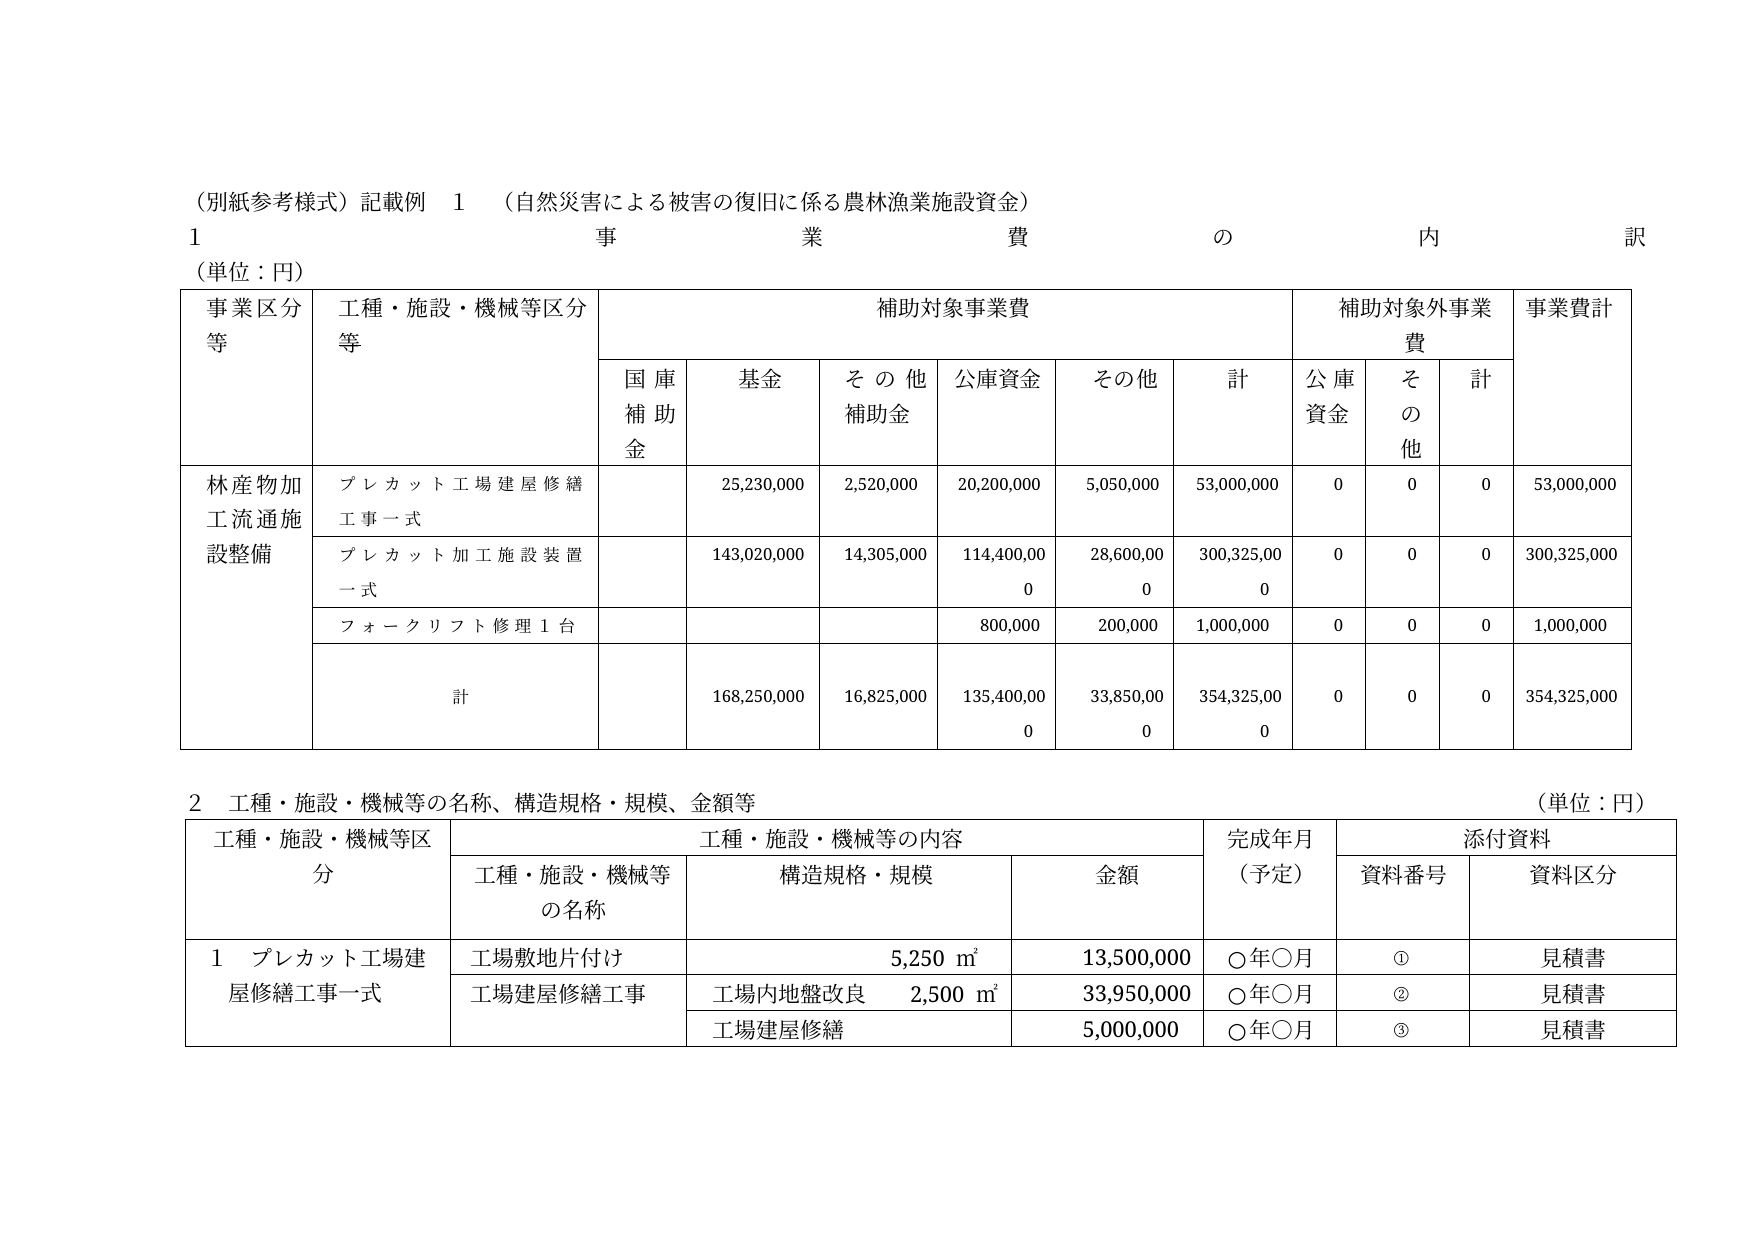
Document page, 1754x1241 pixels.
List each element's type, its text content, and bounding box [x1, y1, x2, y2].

table_cell ③ [1337, 1011, 1469, 1046]
table_cell 200,000 [1056, 608, 1173, 643]
table_cell ○年○月 [1204, 1011, 1336, 1046]
table_cell ① [1337, 940, 1469, 974]
table_cell １ プレカット工場建屋修繕工事一式 [186, 940, 450, 1046]
table_cell 工場敷地片付け [451, 940, 686, 974]
table_cell [599, 537, 686, 607]
table_cell 354,325,000 [1174, 644, 1292, 748]
table_cell 28,600,000 [1056, 537, 1173, 607]
table_cell 1,000,000 [1174, 608, 1292, 643]
table_cell 工場建屋修繕工事 [451, 975, 686, 1046]
table_cell 0 [1293, 644, 1365, 748]
table_cell 2,520,000 [820, 466, 937, 536]
table_cell 135,400,000 [938, 644, 1055, 748]
table_cell [599, 608, 686, 643]
table_cell 16,825,000 [820, 644, 937, 748]
table_cell 20,200,000 [938, 466, 1055, 536]
table_cell ○年○月 [1204, 940, 1336, 974]
table_cell [687, 608, 819, 643]
table_cell 基金 [687, 360, 819, 465]
table_cell 5,050,000 [1056, 466, 1173, 536]
table_cell 5,000,000 [1012, 1011, 1203, 1046]
table_cell その他補助金 [820, 360, 937, 465]
table_cell 見積書 [1470, 1011, 1676, 1046]
table_cell 構造規格・規模 [687, 856, 1011, 938]
table_cell 33,850,000 [1056, 644, 1173, 748]
table_header 完成年月 （予定） [1204, 820, 1336, 938]
table_cell 14,305,000 [820, 537, 937, 607]
table_cell 見積書 [1470, 940, 1676, 974]
text ２ 工種・施設・機械等の名称、構造規格・規模、金額等 （単位：円） [184, 784, 1661, 819]
table_header 添付資料 [1337, 820, 1676, 855]
table_cell 見積書 [1470, 975, 1676, 1010]
table_cell 林産物加工流通施設整備 [181, 466, 312, 748]
table_cell 0 [1366, 537, 1439, 607]
table_cell 工場内地盤改良 2,500㎡ [687, 975, 1011, 1010]
table_cell 33,950,000 [1012, 975, 1203, 1010]
table_cell 0 [1366, 644, 1439, 748]
table_cell 0 [1293, 537, 1365, 607]
table_cell 0 [1440, 608, 1513, 643]
table_cell プレカット加工施設装置一式 [313, 537, 598, 607]
text （別紙参考様式）記載例 １ （自然災害による被害の復旧に係る農林漁業施設資金） [184, 184, 1569, 219]
table_cell 工場建屋修繕 4,500㎡ [687, 1011, 1011, 1046]
table_cell 国庫補助金 [599, 360, 686, 465]
table_cell 1,000,000 [1514, 608, 1631, 643]
table_cell 114,400,000 [938, 537, 1055, 607]
table_cell その他 [1366, 360, 1439, 465]
table_cell 金額 [1012, 856, 1203, 938]
table_cell 工種・施設・機械等の名称 [451, 856, 686, 938]
table_cell 53,000,000 [1174, 466, 1292, 536]
table_cell 資料番号 [1337, 856, 1469, 938]
table_cell その他 [1056, 360, 1173, 465]
table_cell 0 [1440, 537, 1513, 607]
table_header 補助対象事業費 [599, 290, 1292, 359]
table_header 工種・施設・機械等区分 [186, 820, 450, 938]
text １ 事業費の内訳 （単位：円） [184, 219, 1646, 288]
table_cell 13,500,000 [1012, 940, 1203, 974]
table_cell 資料区分 [1470, 856, 1676, 938]
table_header 工種・施設・機械等区分等 [313, 290, 598, 465]
table_cell 公庫資金 [938, 360, 1055, 465]
table_cell [599, 644, 686, 748]
table_cell 800,000 [938, 608, 1055, 643]
table_cell 354,325,000 [1514, 644, 1631, 748]
table_cell 0 [1293, 466, 1365, 536]
table_cell 計 [1440, 360, 1513, 465]
table_cell 計 [313, 644, 598, 748]
table_cell ○年○月 [1204, 975, 1336, 1010]
table_cell 0 [1366, 608, 1439, 643]
table_cell 0 [1440, 466, 1513, 536]
table_cell 25,230,000 [687, 466, 819, 536]
table_cell 計 [1174, 360, 1292, 465]
table_cell 53,000,000 [1514, 466, 1631, 536]
table_cell プレカット工場建屋修繕工事一式 [313, 466, 598, 536]
table_cell 0 [1440, 644, 1513, 748]
table_cell [820, 608, 937, 643]
table_cell 0 [1293, 608, 1365, 643]
table_header 事業費計 [1514, 290, 1631, 465]
table_cell 0 [1366, 466, 1439, 536]
table_header 工種・施設・機械等の内容 [451, 820, 1203, 855]
table_cell 168,250,000 [687, 644, 819, 748]
table_cell 300,325,000 [1514, 537, 1631, 607]
table_header 事業区分等 [181, 290, 312, 465]
table_cell フォークリフト修理１台 [313, 608, 598, 643]
table_cell 公庫資金 [1293, 360, 1365, 465]
table_cell 300,325,000 [1174, 537, 1292, 607]
table_cell [599, 466, 686, 536]
table_cell 5,250㎡ [687, 940, 1011, 974]
table_cell 143,020,000 [687, 537, 819, 607]
table_cell ② [1337, 975, 1469, 1010]
table_header 補助対象外事業費 [1293, 290, 1513, 359]
